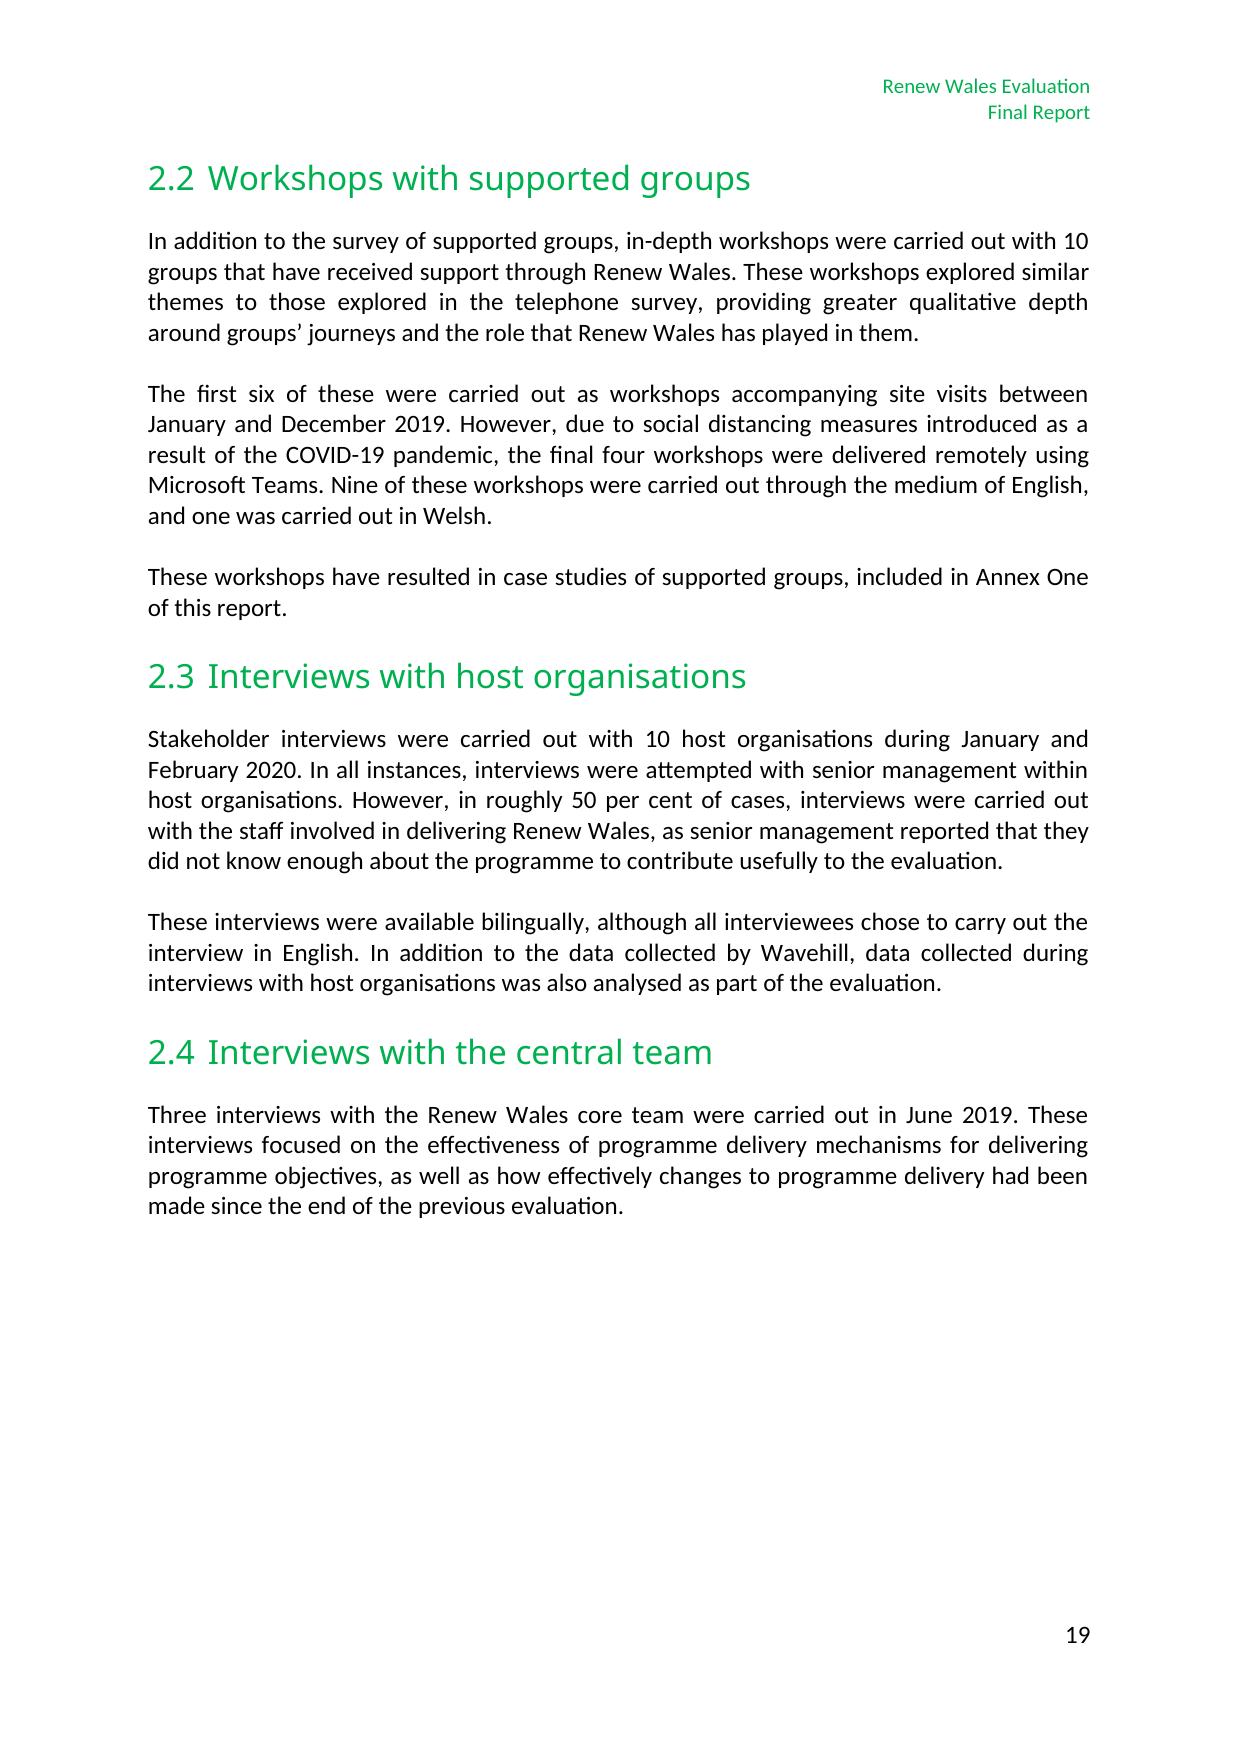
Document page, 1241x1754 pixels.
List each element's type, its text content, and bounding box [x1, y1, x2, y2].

text Three interviews with the Renew Wales core team were carried out in June 2019. These interviews focused on the effectiveness of programme delivery mechanisms for delivering programme objectives, as well as how effectively changes to programme delivery had been made since the end of the previous evaluation. [148, 1099, 1090, 1221]
subtitle Interviews with the central team [148, 1028, 1090, 1074]
text These interviews were available bilingually, although all interviewees chose to carry out the interview in English. In addition to the data collected by Wavehill, data collected during interviews with host organisations was also analysed as part of the evaluation. [148, 906, 1090, 998]
text The first six of these were carried out as workshops accompanying site visits between January and December 2019. However, due to social distancing measures introduced as a result of the COVID-19 pandemic, the final four workshops were delivered remotely using Microsoft Teams. Nine of these workshops were carried out through the medium of English, and one was carried out in Welsh. [148, 378, 1090, 531]
text Stakeholder interviews were carried out with 10 host organisations during January and February 2020. In all instances, interviews were attempted with senior management within host organisations. However, in roughly 50 per cent of cases, interviews were carried out with the staff involved in delivering Renew Wales, as senior management reported that they did not know enough about the programme to contribute usefully to the evaluation. [148, 723, 1090, 876]
text These workshops have resulted in case studies of supported groups, included in Annex One of this report. [148, 561, 1090, 622]
subtitle Workshops with supported groups [148, 155, 1090, 201]
text In addition to the survey of supported groups, in-depth workshops were carried out with 10 groups that have received support through Renew Wales. These workshops explored similar themes to those explored in the telephone survey, providing greater qualitative depth around groups’ journeys and the role that Renew Wales has played in them. [148, 226, 1090, 348]
subtitle Interviews with host organisations [148, 653, 1090, 698]
